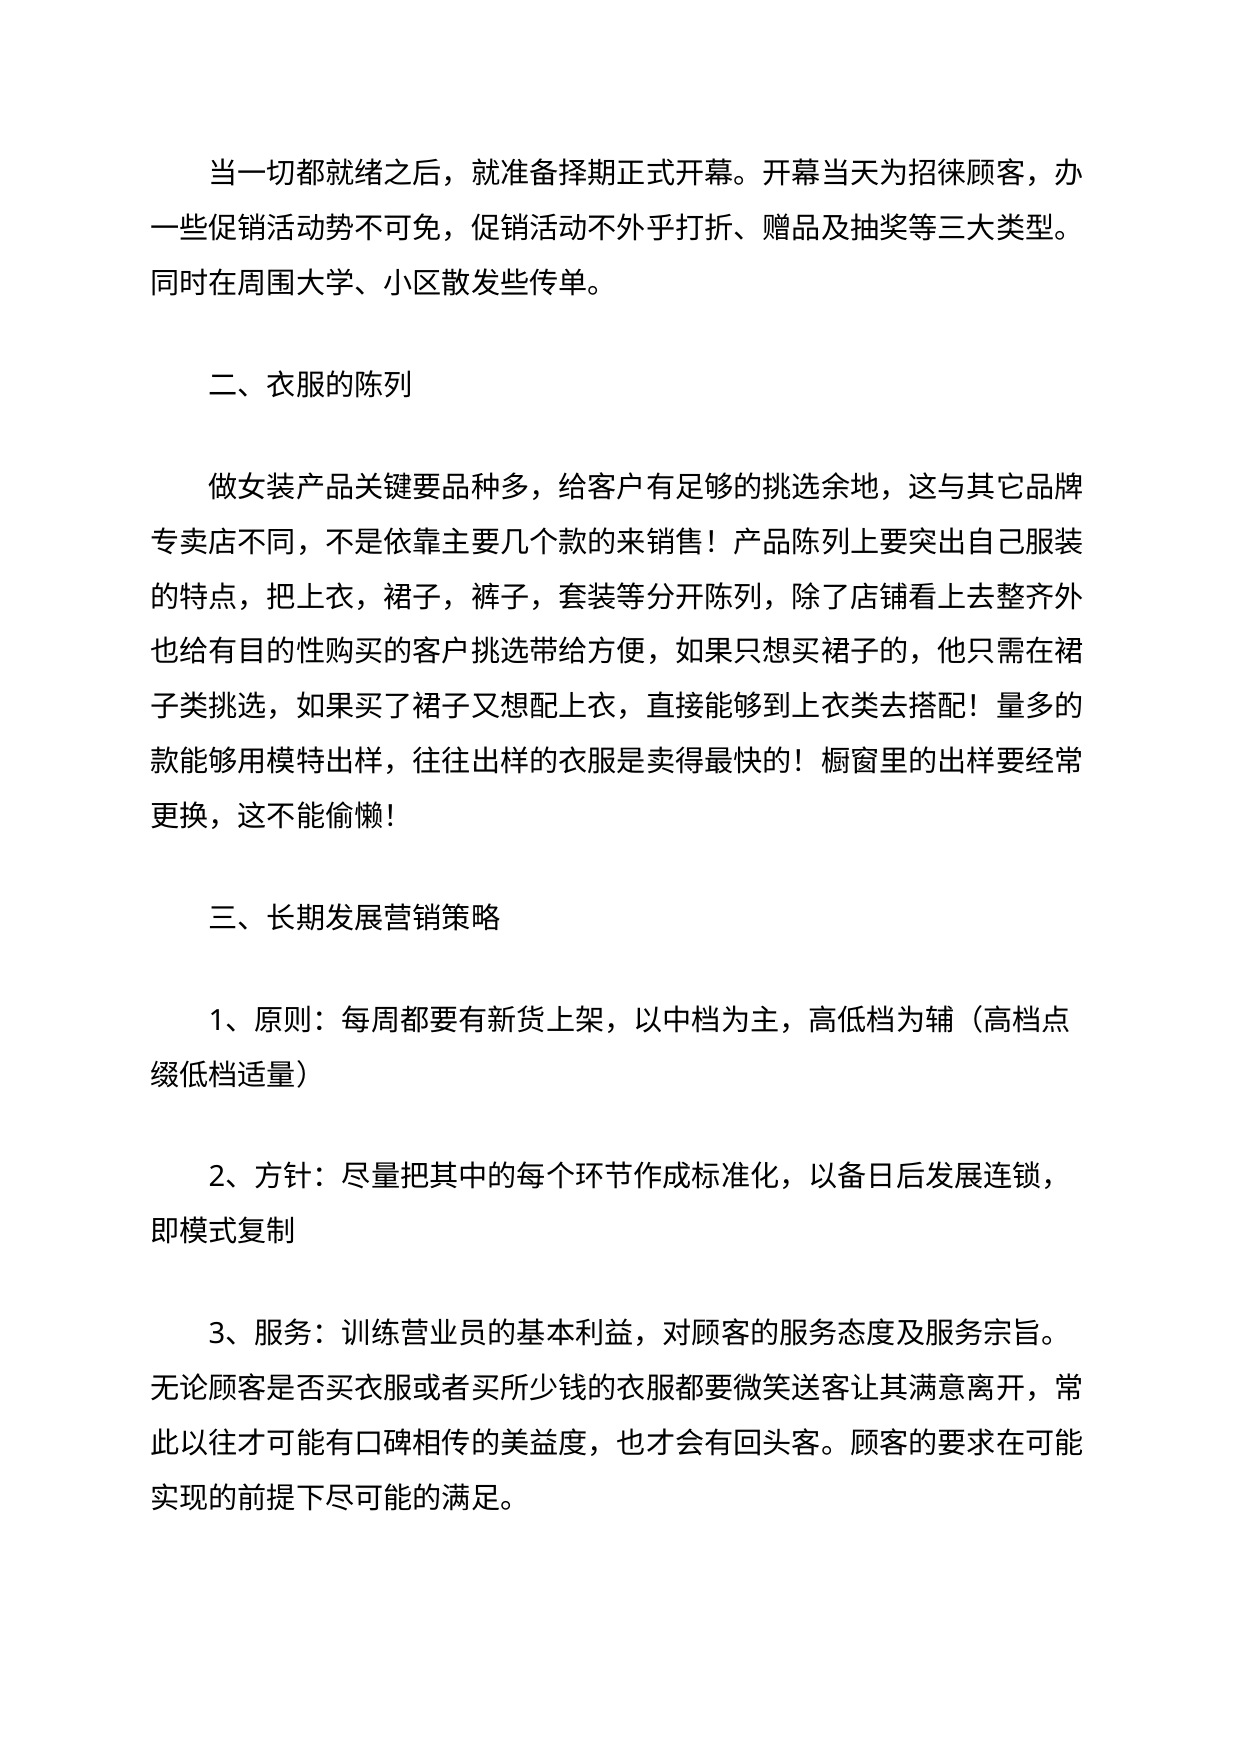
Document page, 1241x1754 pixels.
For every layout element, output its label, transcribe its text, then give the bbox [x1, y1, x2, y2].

text 三、长期发展营销策略 [150, 894, 1090, 937]
text 二、衣服的陈列 [150, 362, 1090, 404]
text 1、原则：每周都要有新货上架，以中档为主，高低档为辅（高档点缀低档适量） [150, 996, 1090, 1093]
text 当一切都就绪之后，就准备择期正式开幕。开幕当天为招徕顾客，办一些促销活动势不可免，促销活动不外乎打折、赠品及抽奖等三大类型。同时在周围大学、小区散发些传单。 [150, 150, 1090, 302]
text 3、服务：训练营业员的基本利益，对顾客的服务态度及服务宗旨。无论顾客是否买衣服或者买所少钱的衣服都要微笑送客让其满意离开，常此以往才可能有口碑相传的美益度，也才会有回头客。顾客的要求在可能实现的前提下尽可能的满足。 [150, 1310, 1090, 1517]
text 2、方针：尽量把其中的每个环节作成标准化，以备日后发展连锁，即模式复制 [150, 1153, 1090, 1250]
text 做女装产品关键要品种多，给客户有足够的挑选余地，这与其它品牌专卖店不同，不是依靠主要几个款的来销售！产品陈列上要突出自己服装的特点，把上衣，裙子，裤子，套装等分开陈列，除了店铺看上去整齐外也给有目的性购买的客户挑选带给方便，如果只想买裙子的，他只需在裙子类挑选，如果买了裙子又想配上衣，直接能够到上衣类去搭配！量多的款能够用模特出样，往往出样的衣服是卖得最快的！橱窗里的出样要经常更换，这不能偷懒！ [150, 463, 1090, 835]
